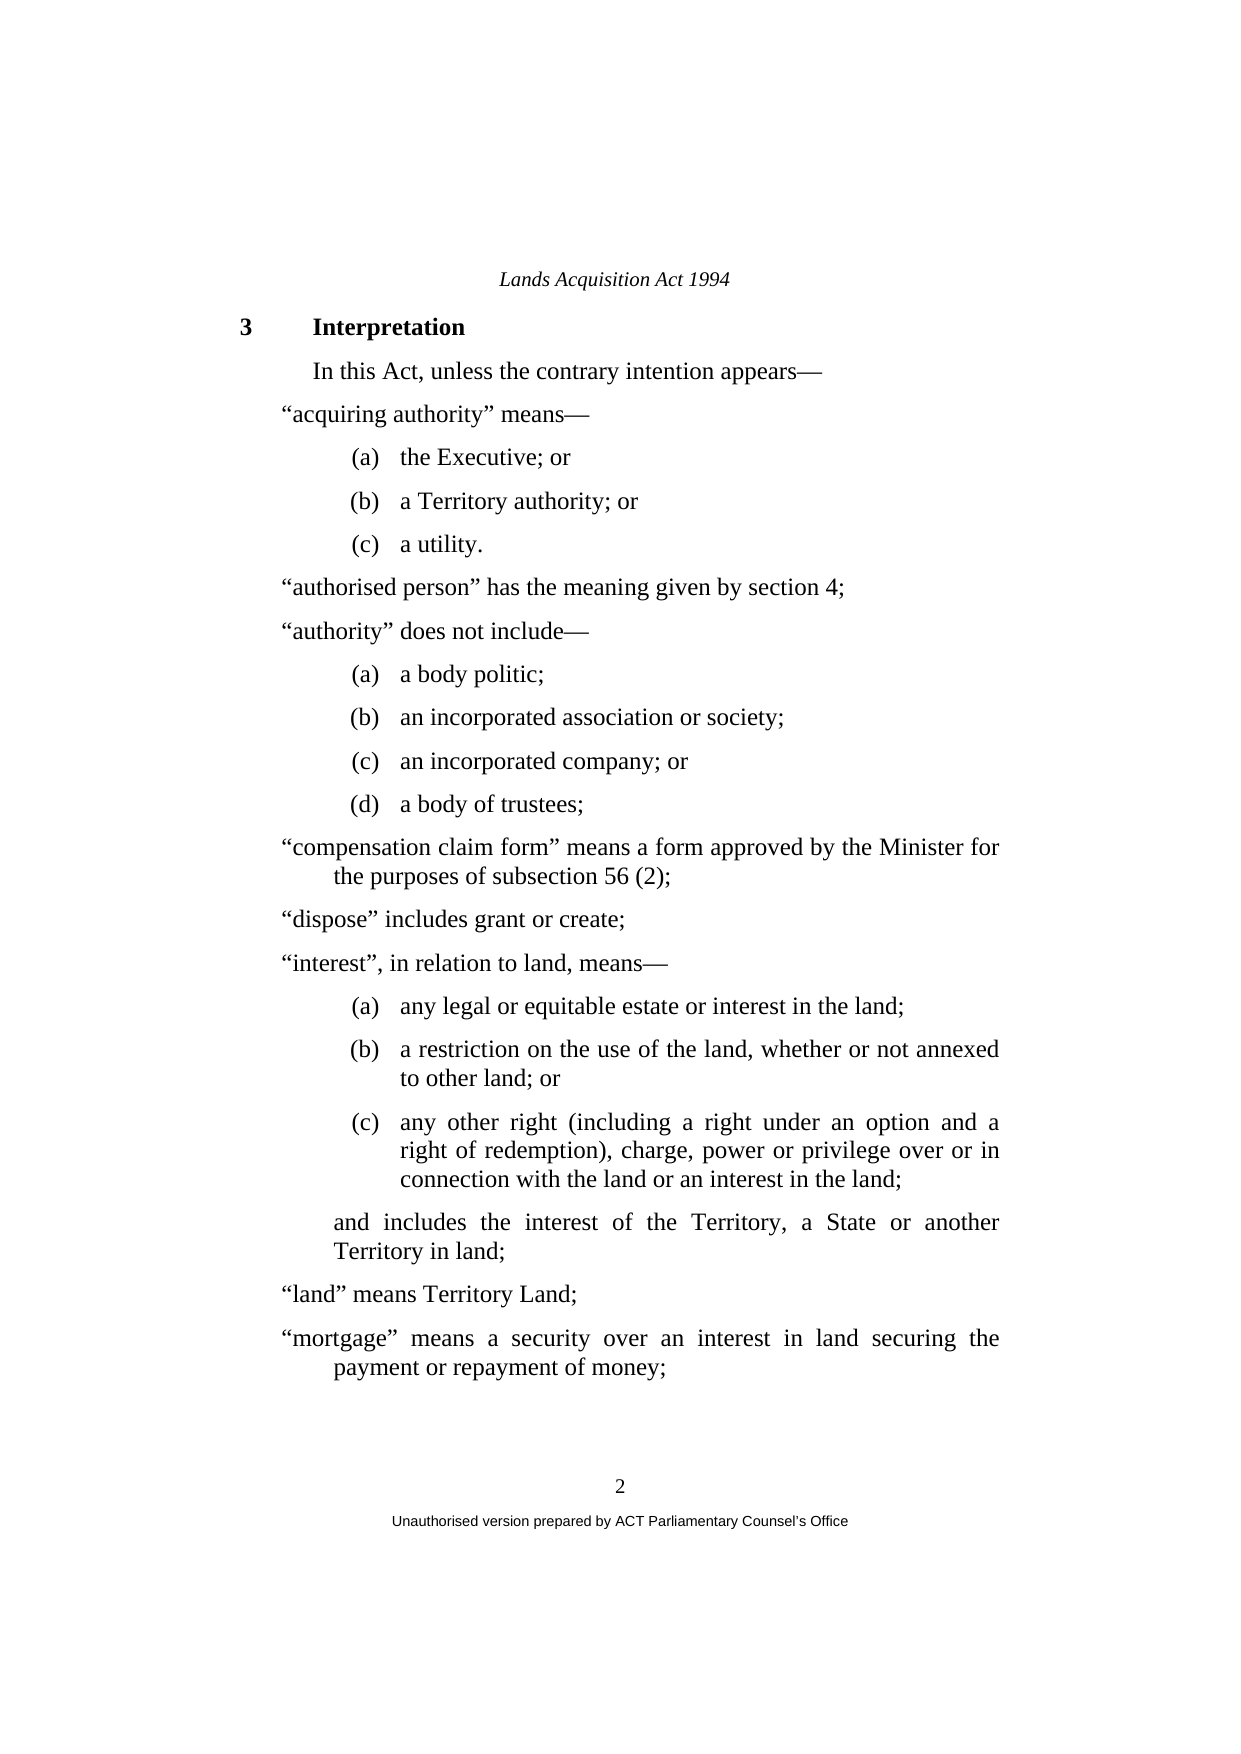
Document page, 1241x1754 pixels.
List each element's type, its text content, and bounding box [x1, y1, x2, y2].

text (c) an incorporated company; or [239, 746, 1001, 774]
text “mortgage” means a security over an interest in land securing the payment or repayment of money; [281, 1323, 1001, 1380]
text 3 Interpretation [239, 312, 1001, 341]
text “dispose” includes grant or create; [281, 904, 1001, 933]
text “authority” does not include— [281, 616, 1001, 644]
text (a) the Executive; or [239, 442, 1001, 471]
text “authorised person” has the meaning given by section 4; [281, 572, 1001, 601]
text “interest”, in relation to land, means— [281, 948, 1001, 977]
text (b) an incorporated association or society; [239, 702, 1001, 731]
text (a) any legal or equitable estate or interest in the land; [239, 991, 1001, 1020]
text (c) a utility. [239, 529, 1001, 558]
text and includes the interest of the Territory, a State or another Territory in land; [239, 1207, 1001, 1265]
text “land” means Territory Land; [281, 1279, 1001, 1308]
text (a) a body politic; [239, 659, 1001, 688]
text “acquiring authority” means— [281, 399, 1001, 428]
text (d) a body of trustees; [239, 789, 1001, 818]
text (b) a restriction on the use of the land, whether or not annexed to other land; or [239, 1034, 1001, 1092]
text (c) any other right (including a right under an option and a right of redemption), charge, power or privilege over or in connection with the land or an interest in the land; [239, 1107, 1001, 1193]
text In this Act, unless the contrary intention appears— [239, 356, 1001, 384]
text “compensation claim form” means a form approved by the Minister for the purposes of subsection 56 (2); [281, 832, 1001, 890]
text (b) a Territory authority; or [239, 486, 1001, 514]
